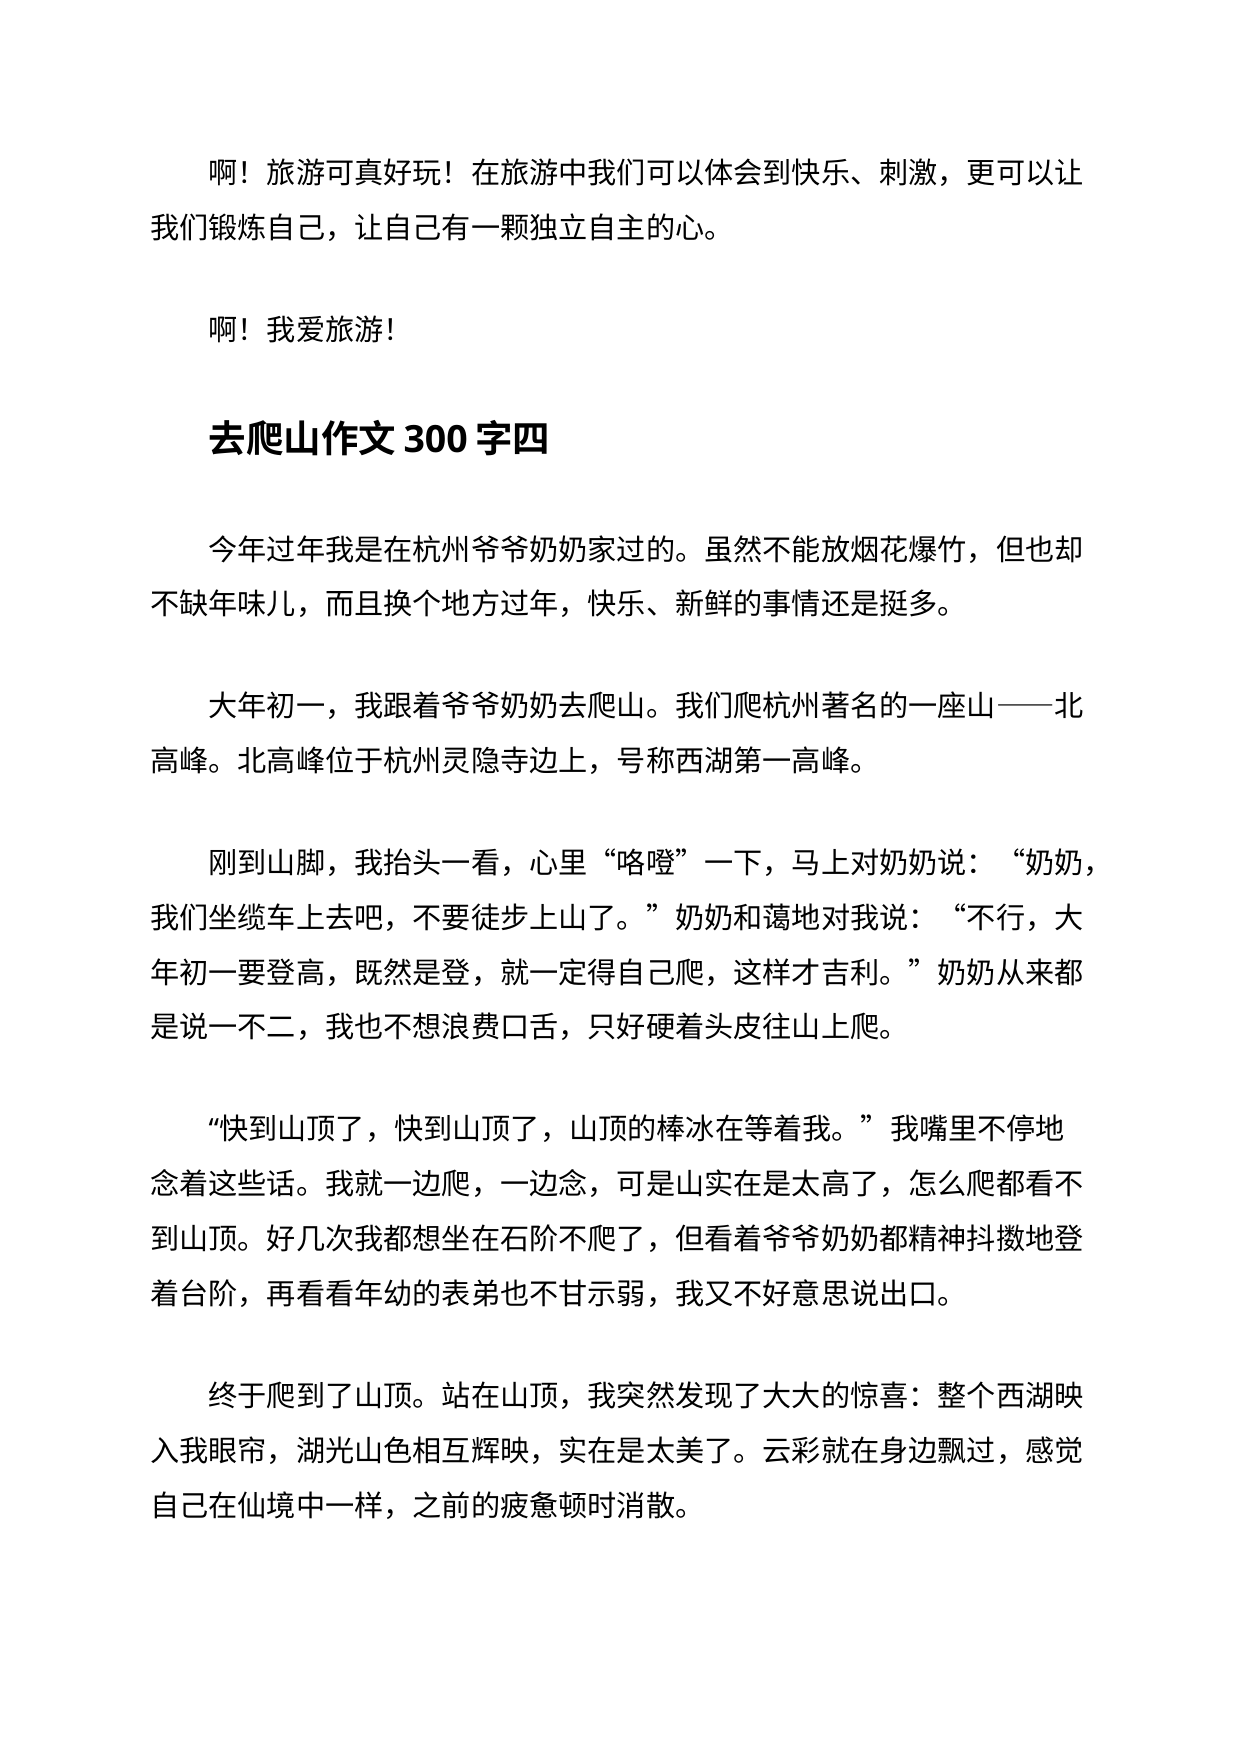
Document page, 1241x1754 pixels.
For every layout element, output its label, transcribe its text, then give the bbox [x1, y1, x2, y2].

text 啊！旅游可真好玩！在旅游中我们可以体会到快乐、刺激，更可以让我们锻炼自己，让自己有一颗独立自主的心。 [150, 150, 1090, 247]
text 终于爬到了山顶。站在山顶，我突然发现了大大的惊喜：整个西湖映入我眼帘，湖光山色相互辉映，实在是太美了。云彩就在身边飘过，感觉自己在仙境中一样，之前的疲惫顿时消散。 [150, 1372, 1090, 1524]
text 去爬山作文300字四 [150, 408, 1090, 463]
text 刚到山脚，我抬头一看，心里“咯噔”一下，马上对奶奶说：“奶奶，我们坐缆车上去吧，不要徒步上山了。”奶奶和蔼地对我说：“不行，大年初一要登高，既然是登，就一定得自己爬，这样才吉利。”奶奶从来都是说一不二，我也不想浪费口舌，只好硬着头皮往山上爬。 [150, 839, 1090, 1046]
text 今年过年我是在杭州爷爷奶奶家过的。虽然不能放烟花爆竹，但也却不缺年味儿，而且换个地方过年，快乐、新鲜的事情还是挺多。 [150, 526, 1090, 623]
text 啊！我爱旅游！ [150, 307, 1090, 349]
text “快到山顶了，快到山顶了，山顶的棒冰在等着我。”我嘴里不停地念着这些话。我就一边爬，一边念，可是山实在是太高了，怎么爬都看不到山顶。好几次我都想坐在石阶不爬了，但看着爷爷奶奶都精神抖擞地登着台阶，再看看年幼的表弟也不甘示弱，我又不好意思说出口。 [150, 1106, 1090, 1313]
text 大年初一，我跟着爷爷奶奶去爬山。我们爬杭州著名的一座山——北高峰。北高峰位于杭州灵隐寺边上，号称西湖第一高峰。 [150, 683, 1090, 780]
